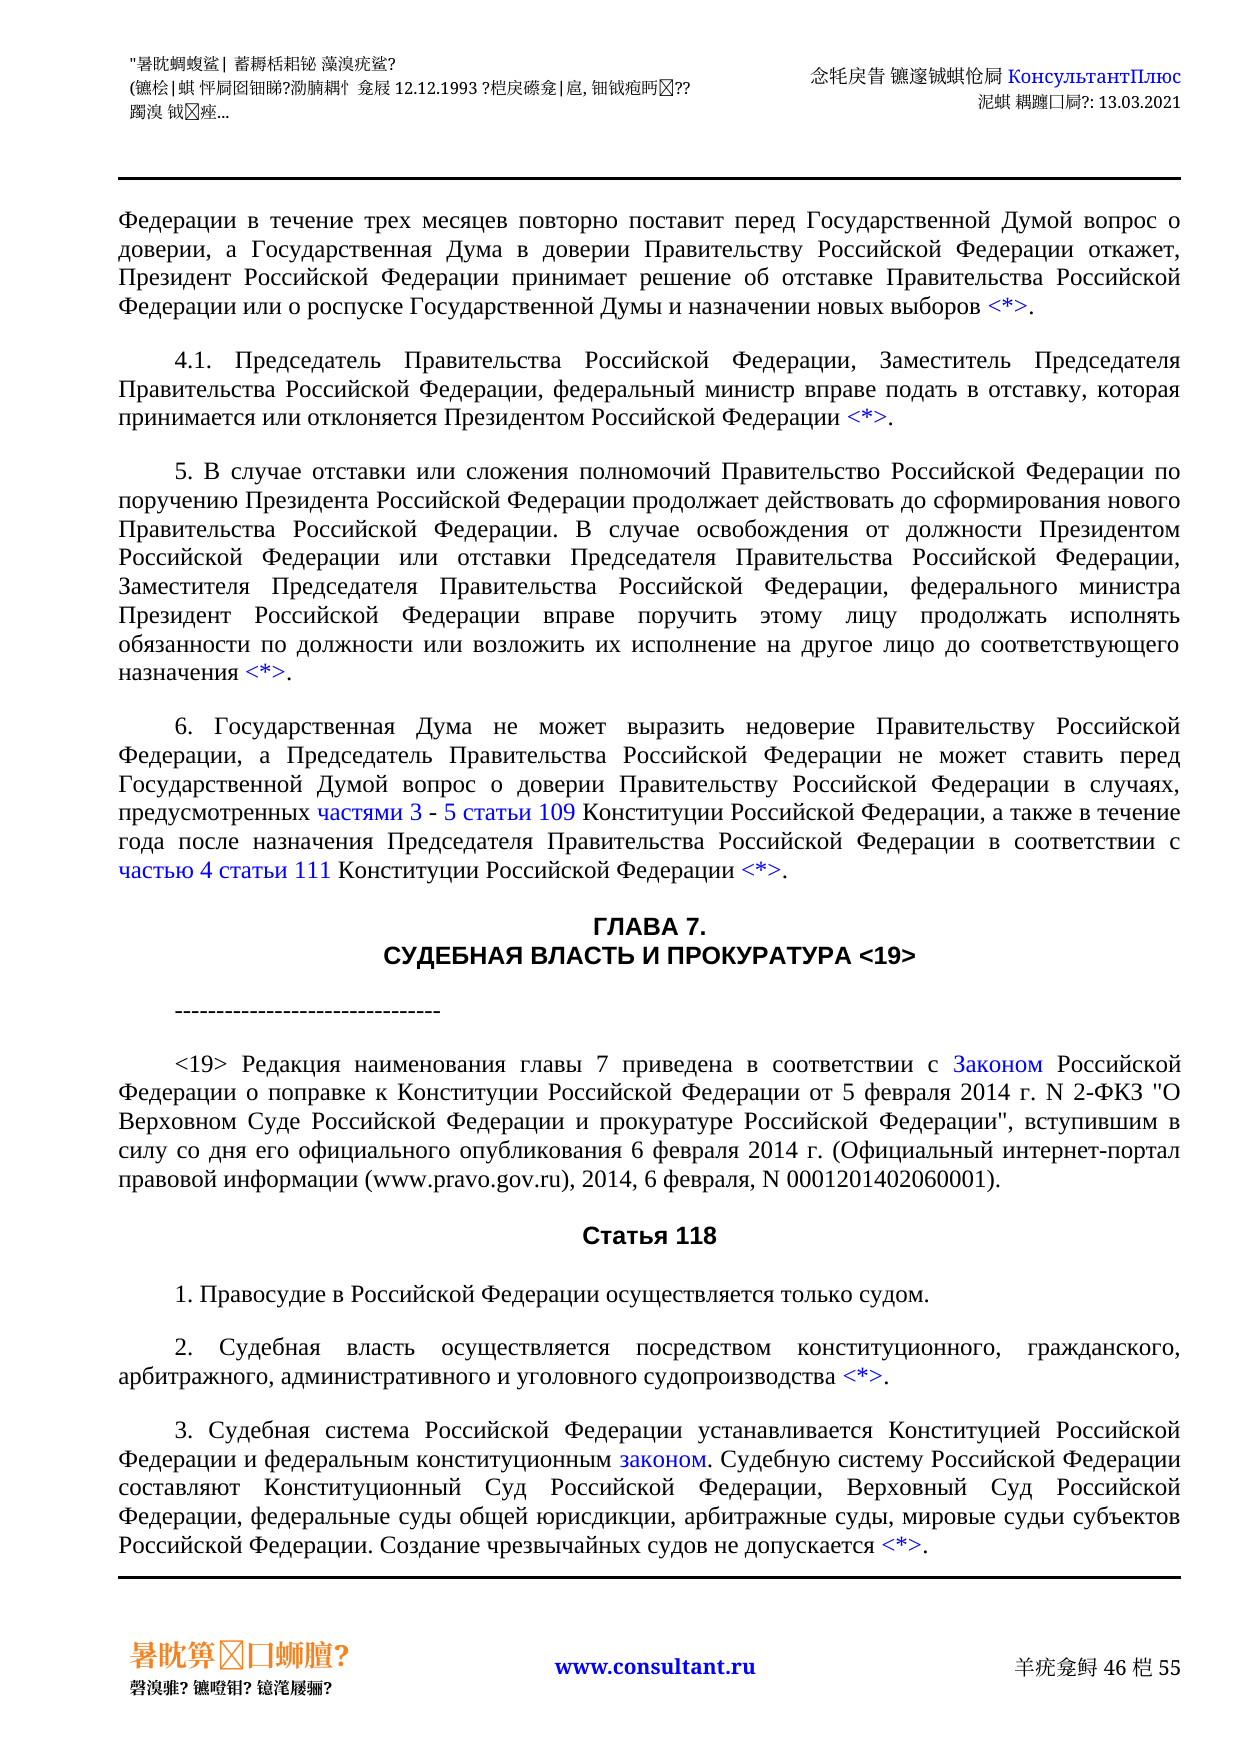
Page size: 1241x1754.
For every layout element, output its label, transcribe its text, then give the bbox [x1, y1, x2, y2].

text 2. Судебная власть осуществляется посредством конституционного, гражданского, арбитражного, административного и уголовного судопроизводства <*>. [118, 1332, 1181, 1390]
text -------------------------------- [118, 995, 1181, 1024]
text 4.1. Председатель Правительства Российской Федерации, Заместитель Председателя Правительства Российской Федерации, федеральный министр вправе подать в отставку, которая принимается или отклоняется Президентом Российской Федерации <*>. [118, 345, 1181, 431]
title Статья 118 [118, 1221, 1181, 1250]
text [118, 205, 1181, 320]
title ГЛАВА 7. [118, 912, 1181, 941]
text 1. Правосудие в Российской Федерации осуществляется только судом. [118, 1279, 1181, 1307]
title СУДЕБНАЯ ВЛАСТЬ И ПРОКУРАТУРА <19> [118, 941, 1181, 970]
text 6. Государственная Дума не может выразить недоверие Правительству Российской Федерации, а Председатель Правительства Российской Федерации не может ставить перед Государственной Думой вопрос о доверии Правительству Российской Федерации в случаях, предусмотренных частями 3 - 5 статьи 109 Конституции Российской Федерации, а также в течение года после назначения Председателя Правительства Российской Федерации в соответствии с частью 4 статьи 111 Конституции Российской Федерации <*>. [118, 711, 1181, 884]
text 5. В случае отставки или сложения полномочий Правительство Российской Федерации по поручению Президента Российской Федерации продолжает действовать до сформирования нового Правительства Российской Федерации. В случае освобождения от должности Президентом Российской Федерации или отставки Председателя Правительства Российской Федерации, Заместителя Председателя Правительства Российской Федерации, федерального министра Президент Российской Федерации вправе поручить этому лицу продолжать исполнять обязанности по должности или возложить их исполнение на другое лицо до соответствующего назначения <*>. [118, 456, 1181, 686]
text <19> Редакция наименования главы 7 приведена в соответствии с Законом Российской Федерации о поправке к Конституции Российской Федерации от 5 февраля 2014 г. N 2-ФКЗ "О Верховном Суде Российской Федерации и прокуратуре Российской Федерации", вступившим в силу со дня его официального опубликования 6 февраля 2014 г. (Официальный интернет-портал правовой информации (www.pravo.gov.ru), 2014, 6 февраля, N 0001201402060001). [118, 1049, 1181, 1192]
text 3. Судебная система Российской Федерации устанавливается Конституцией Российской Федерации и федеральным конституционным законом. Судебную систему Российской Федерации составляют Конституционный Суд Российской Федерации, Верховный Суд Российской Федерации, федеральные суды общей юрисдикции, арбитражные суды, мировые судьи субъектов Российской Федерации. Создание чрезвычайных судов не допускается <*>. [118, 1415, 1181, 1559]
